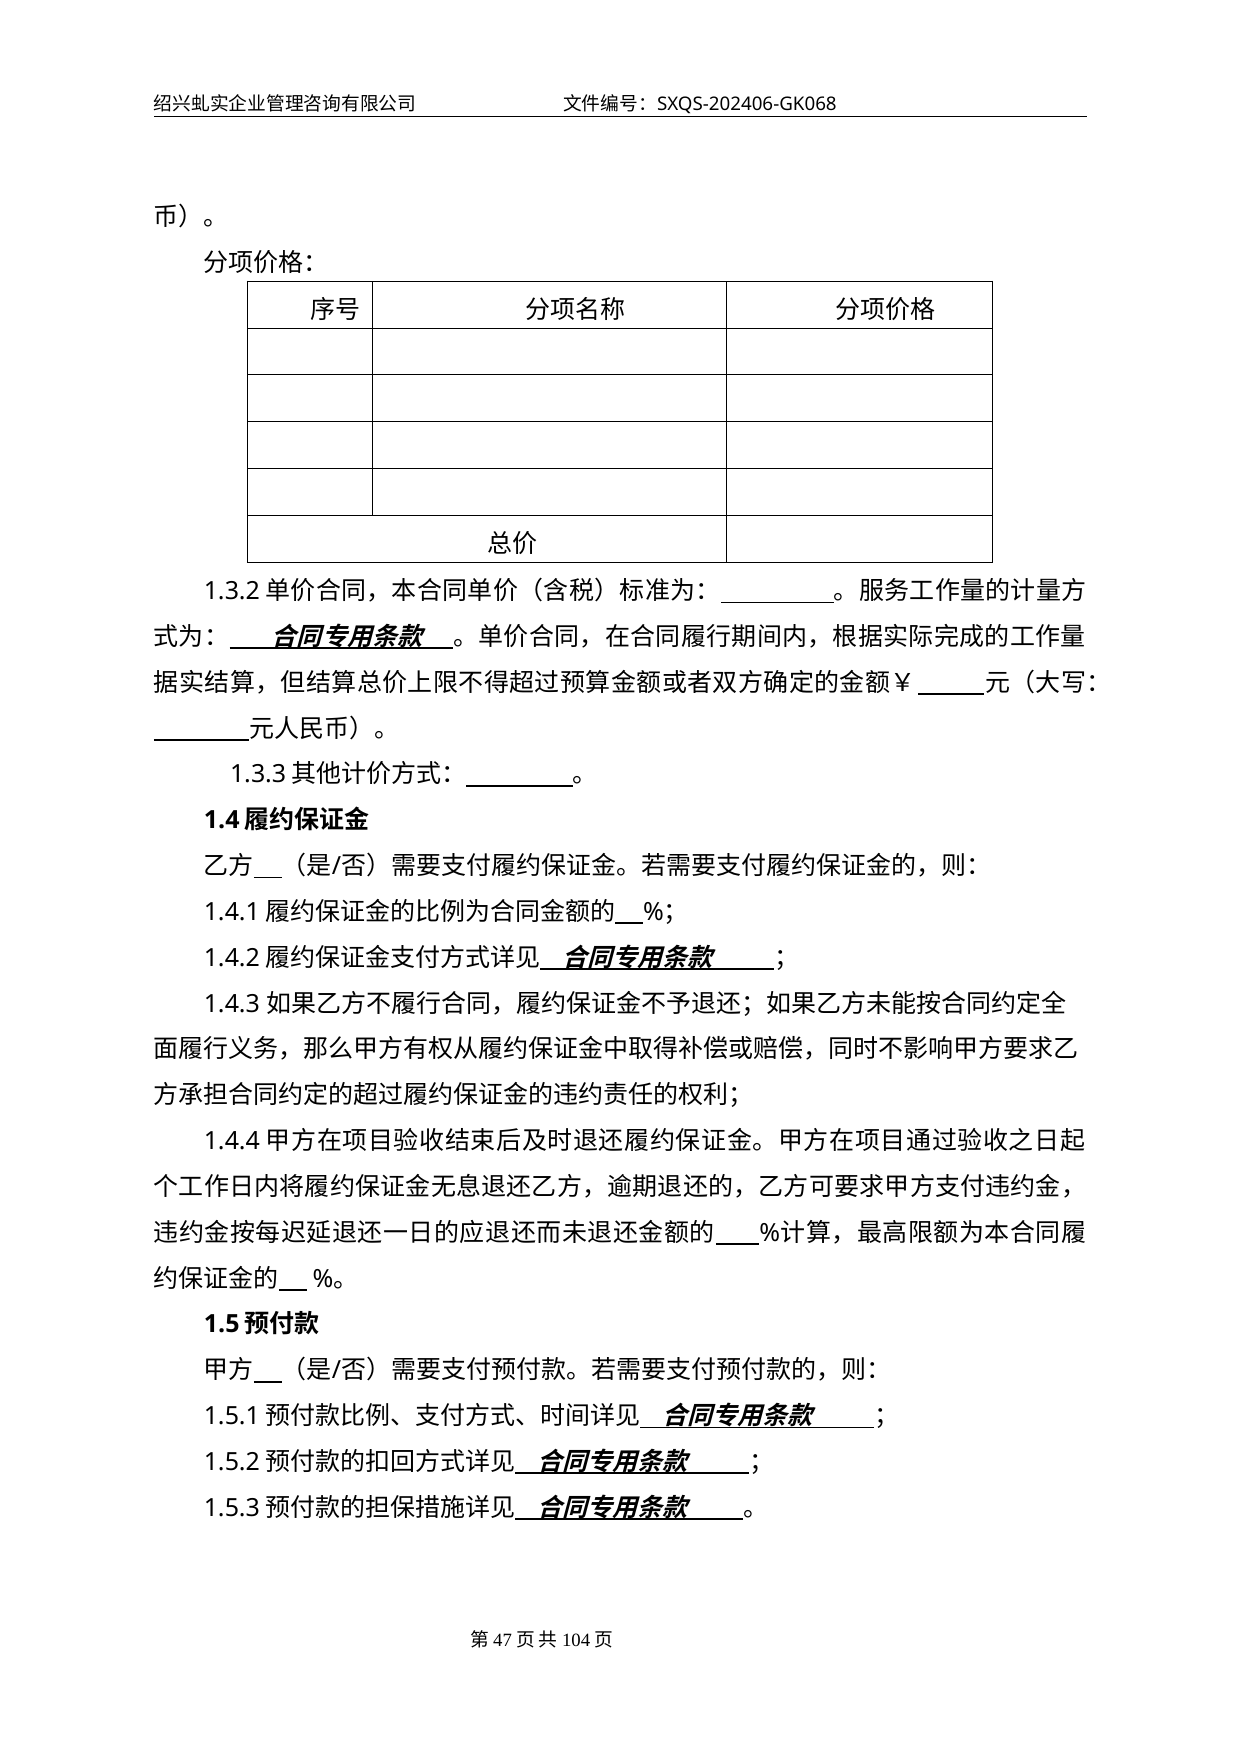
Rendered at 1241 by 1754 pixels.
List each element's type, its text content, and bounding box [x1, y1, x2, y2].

table_header 分项价格 [727, 282, 992, 327]
table_cell [727, 469, 992, 515]
table_cell [727, 329, 992, 374]
table_cell [373, 329, 726, 374]
table_cell [727, 375, 992, 421]
table_cell [373, 375, 726, 421]
table_cell [373, 422, 726, 468]
text 1.4.4甲方在项目验收结束后及时退还履约保证金。甲方在项目通过验收之日起 个工作日内将履约保证金无息退还乙方，逾期退还的，乙方可要求甲方支付违约金，违约金按每迟延退还一日的应退还而未退还金额的 %计算，最高限额为本合同履约保证金的 %。 [153, 1113, 1087, 1296]
table_cell [727, 516, 992, 562]
table_cell [248, 329, 372, 374]
table_header 分项名称 [373, 282, 726, 327]
subtitle 1.4.3 如果乙方不履行合同，履约保证金不予退还；如果乙方未能按合同约定全面履行义务，那么甲方有权从履约保证金中取得补偿或赔偿，同时不影响甲方要求乙方承担合同约定的超过履约保证金的违约责任的权利； [153, 975, 1087, 1113]
table_cell [248, 422, 372, 468]
table_cell 总价 [248, 516, 726, 562]
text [153, 189, 1087, 235]
table_cell [248, 469, 372, 515]
table_header 序号 [248, 282, 372, 327]
text 1.5.1预付款比例、支付方式、时间详见 合同专用条款 ； [153, 1388, 1087, 1434]
table_cell [248, 375, 372, 421]
text 乙方 （是/否）需要支付履约保证金。若需要支付履约保证金的，则： [153, 838, 1087, 884]
text 1.5.3预付款的担保措施详见 合同专用条款 。 [153, 1479, 1087, 1525]
table_cell [373, 469, 726, 515]
text 甲方 （是/否）需要支付预付款。若需要支付预付款的，则： [153, 1342, 1087, 1388]
text 1.5预付款 [153, 1296, 1087, 1342]
text 1.3.2单价合同，本合同单价（含税）标准为： 。服务工作量的计量方式为： 合同专用条款 。单价合同，在合同履行期间内，根据实际完成的工作量据实结算，但结算总价上限不得超过预算金额或者双方确定的金额￥ 元（大写： 元人民币）。 [153, 563, 1087, 746]
text 1.4履约保证金 [153, 792, 1087, 838]
text 1.4.2履约保证金支付方式详见 合同专用条款 ； [153, 929, 1087, 975]
text 1.5.2预付款的扣回方式详见 合同专用条款 ； [153, 1434, 1087, 1479]
subtitle 1.3.3其他计价方式： 。 [153, 746, 1087, 792]
table_cell [727, 422, 992, 468]
text 分项价格： [153, 235, 1087, 281]
text 1.4.1履约保证金的比例为合同金额的 %； [153, 884, 1087, 929]
